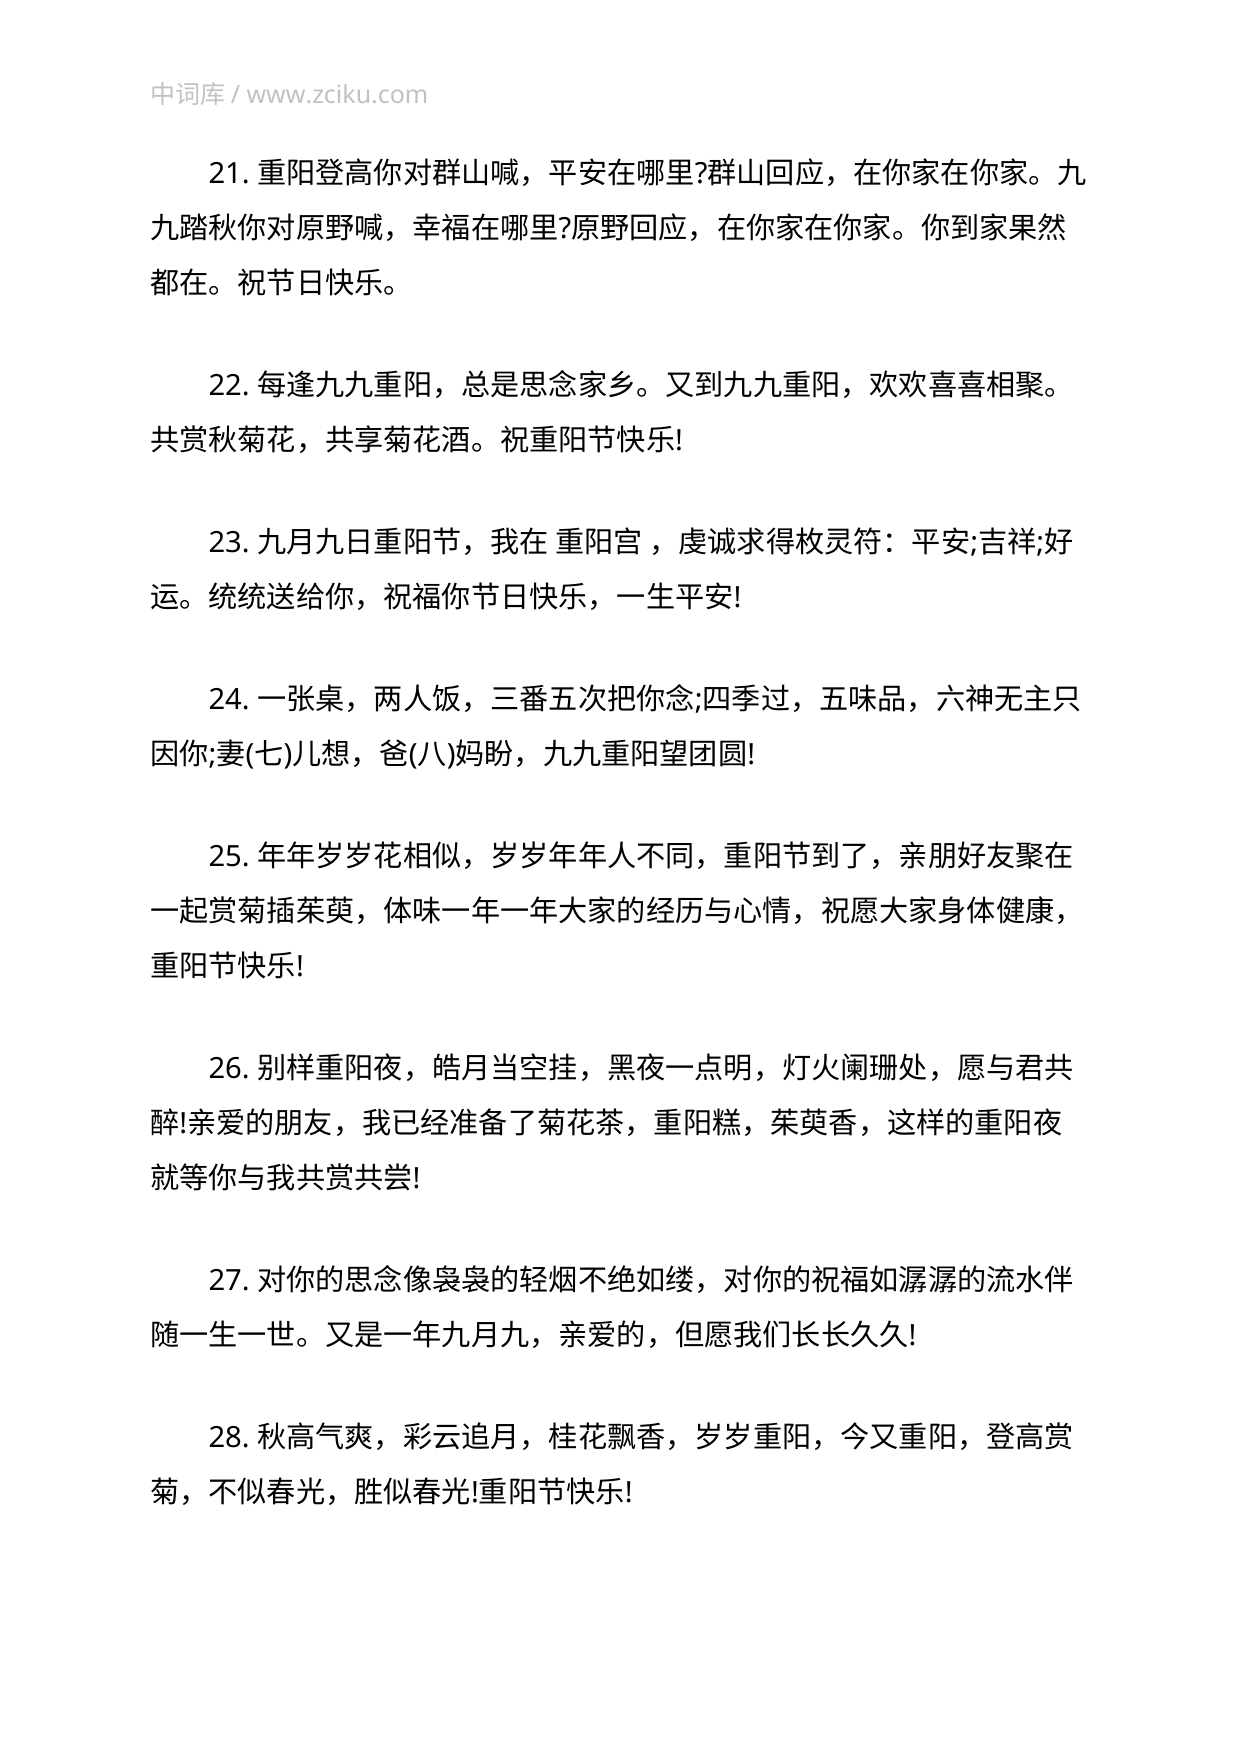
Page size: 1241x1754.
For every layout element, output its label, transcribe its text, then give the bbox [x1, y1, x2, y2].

text 26. 别样重阳夜，皓月当空挂，黑夜一点明，灯火阑珊处，愿与君共醉!亲爱的朋友，我已经准备了菊花茶，重阳糕，茱萸香，这样的重阳夜就等你与我共赏共尝! [150, 1044, 1090, 1197]
text 21. 重阳登高你对群山喊，平安在哪里?群山回应，在你家在你家。九九踏秋你对原野喊，幸福在哪里?原野回应，在你家在你家。你到家果然都在。祝节日快乐。 [150, 150, 1090, 302]
text 28. 秋高气爽，彩云追月，桂花飘香，岁岁重阳，今又重阳，登高赏菊，不似春光，胜似春光!重阳节快乐! [150, 1413, 1090, 1511]
text 25. 年年岁岁花相似，岁岁年年人不同，重阳节到了，亲朋好友聚在一起赏菊插茱萸，体味一年一年大家的经历与心情，祝愿大家身体健康，重阳节快乐! [150, 833, 1090, 985]
text 24. 一张桌，两人饭，三番五次把你念;四季过，五味品，六神无主只因你;妻(七)儿想，爸(八)妈盼，九九重阳望团圆! [150, 676, 1090, 773]
text 27. 对你的思念像袅袅的轻烟不绝如缕，对你的祝福如潺潺的流水伴随一生一世。又是一年九月九，亲爱的，但愿我们长长久久! [150, 1257, 1090, 1354]
text 23. 九月九日重阳节，我在 重阳宫 ，虔诚求得枚灵符：平安;吉祥;好运。统统送给你，祝福你节日快乐，一生平安! [150, 519, 1090, 616]
text 22. 每逢九九重阳，总是思念家乡。又到九九重阳，欢欢喜喜相聚。共赏秋菊花，共享菊花酒。祝重阳节快乐! [150, 362, 1090, 459]
